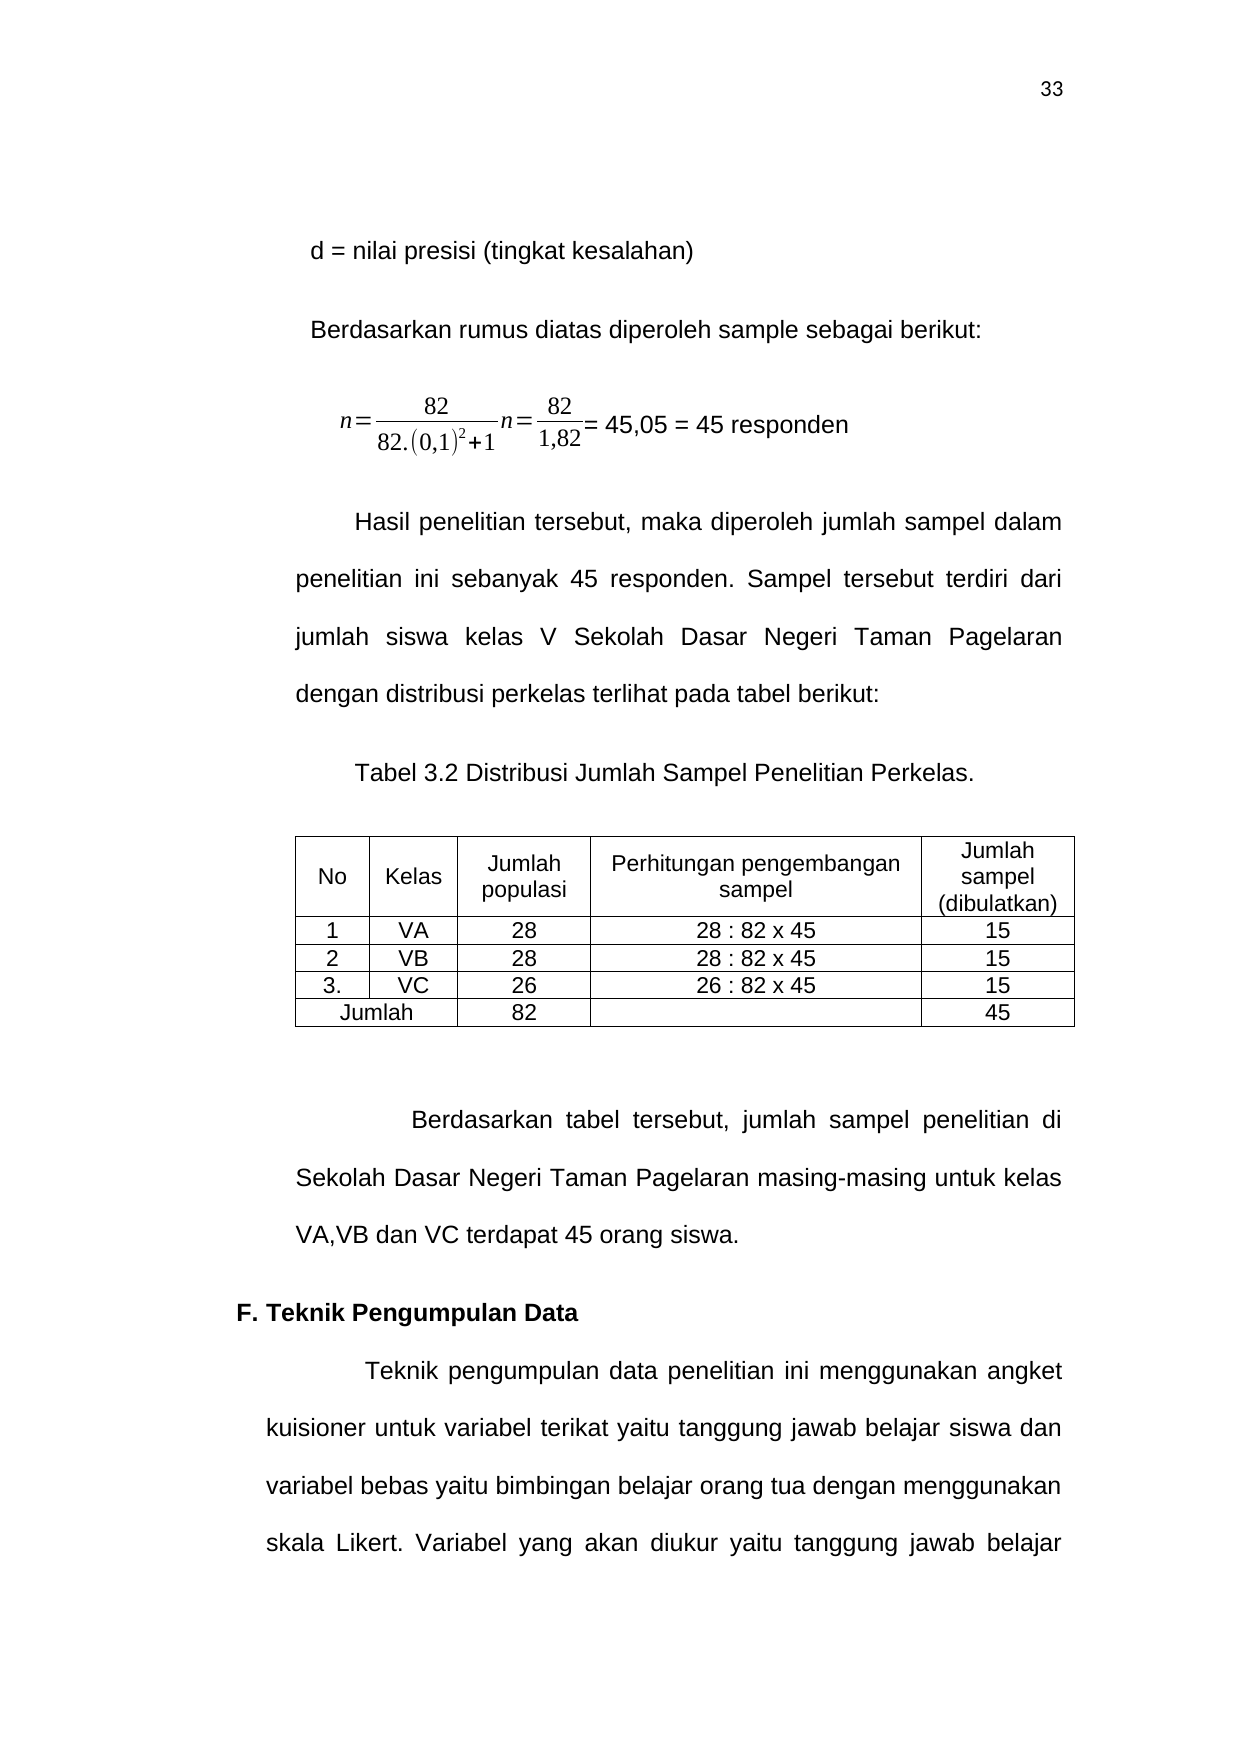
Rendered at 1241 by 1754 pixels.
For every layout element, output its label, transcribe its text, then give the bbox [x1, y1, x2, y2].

table_cell 3. [296, 972, 369, 998]
table_cell Jumlah [296, 999, 457, 1026]
text Berdasarkan rumus diatas diperoleh sample sebagai berikut: [236, 314, 1063, 343]
table_cell VB [370, 945, 457, 971]
text Tabel 3.2 Distribusi Jumlah Sampel Penelitian Perkelas. [295, 758, 1063, 786]
list Teknik Pengumpulan Data [236, 1298, 1063, 1327]
table_header Jumlah populasi [458, 837, 590, 916]
table_cell 28 : 82 x 45 [591, 945, 921, 971]
text d = nilai presisi (tingkat kesalahan) [236, 236, 1063, 265]
table_cell 15 [922, 917, 1074, 943]
table_cell 82 [458, 999, 590, 1026]
table_cell 28 [458, 917, 590, 943]
table_header Kelas [370, 837, 457, 916]
table_cell VC [370, 972, 457, 998]
table_header Perhitungan pengembangan sampel [591, 837, 921, 916]
table_cell 28 [458, 945, 590, 971]
table_cell 26 [458, 972, 590, 998]
table_cell VA [370, 917, 457, 943]
table_cell 15 [922, 945, 1074, 971]
table_cell 15 [922, 972, 1074, 998]
table_header No [296, 837, 369, 916]
text Berdasarkan tabel tersebut, jumlah sampel penelitian di Sekolah Dasar Negeri Taman Pagelaran masing-masing untuk kelas VA,VB dan VC terdapat 45 orang siswa. [295, 1105, 1063, 1249]
table_cell 45 [922, 999, 1074, 1026]
table_cell 1 [296, 917, 369, 943]
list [266, 1356, 1063, 1557]
table_header Jumlah sampel (dibulatkan) [922, 837, 1074, 916]
table_cell 28 : 82 x 45 [591, 917, 921, 943]
table_cell 26 : 82 x 45 [591, 972, 921, 998]
text = 45,05 = 45 responden [340, 393, 1063, 457]
table_cell 2 [296, 945, 369, 971]
table_cell [591, 999, 921, 1026]
text Hasil penelitian tersebut, maka diperoleh jumlah sampel dalam penelitian ini sebanyak 45 responden. Sampel tersebut terdiri dari jumlah siswa kelas V Sekolah Dasar Negeri Taman Pagelaran dengan distribusi perkelas terlihat pada tabel berikut: [295, 507, 1063, 708]
